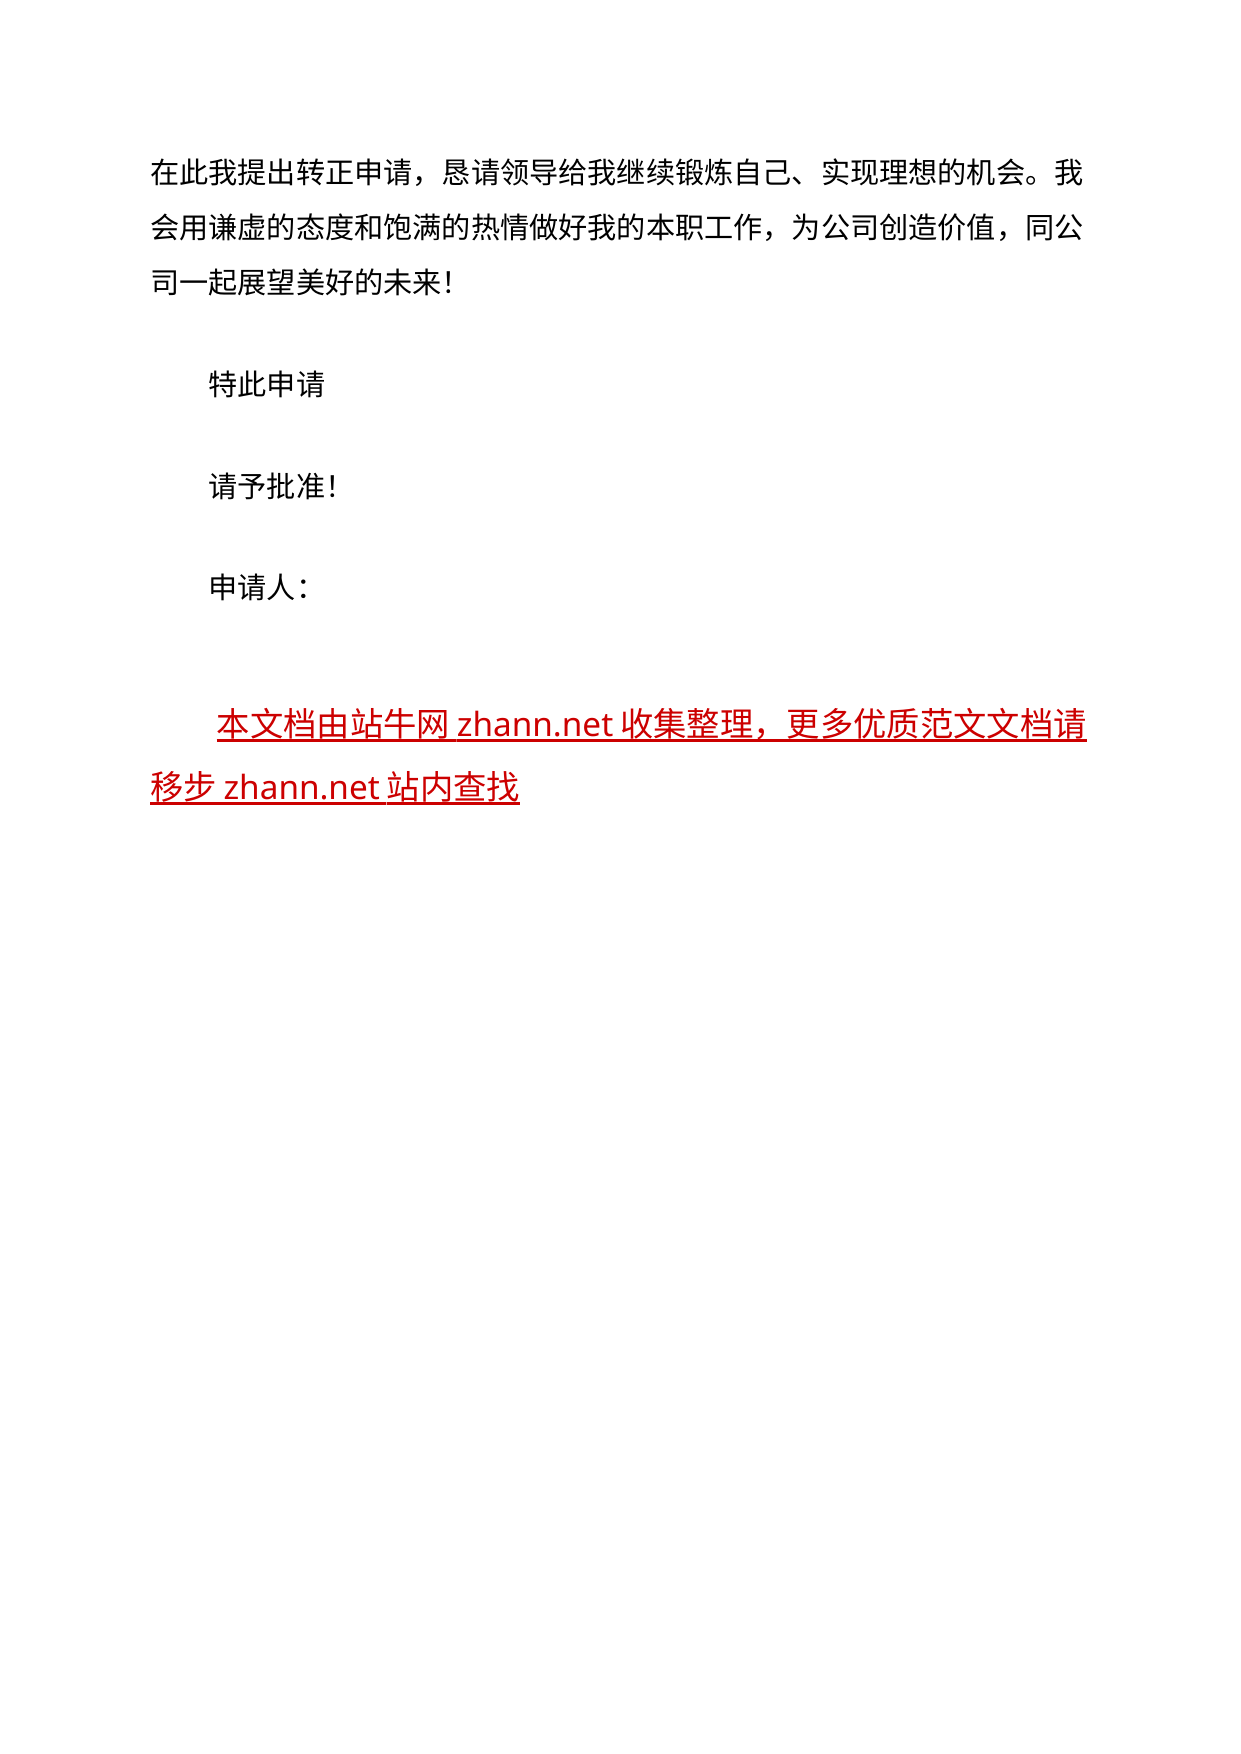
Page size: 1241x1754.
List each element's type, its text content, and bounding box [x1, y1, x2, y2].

text 本文档由站牛网zhann.net收集整理，更多优质范文文档请移步zhann.net站内查找 [150, 698, 1090, 809]
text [150, 150, 1090, 302]
text 请予批准！ [150, 463, 1090, 506]
text 特此申请 [150, 362, 1090, 404]
text 申请人： [150, 565, 1090, 607]
